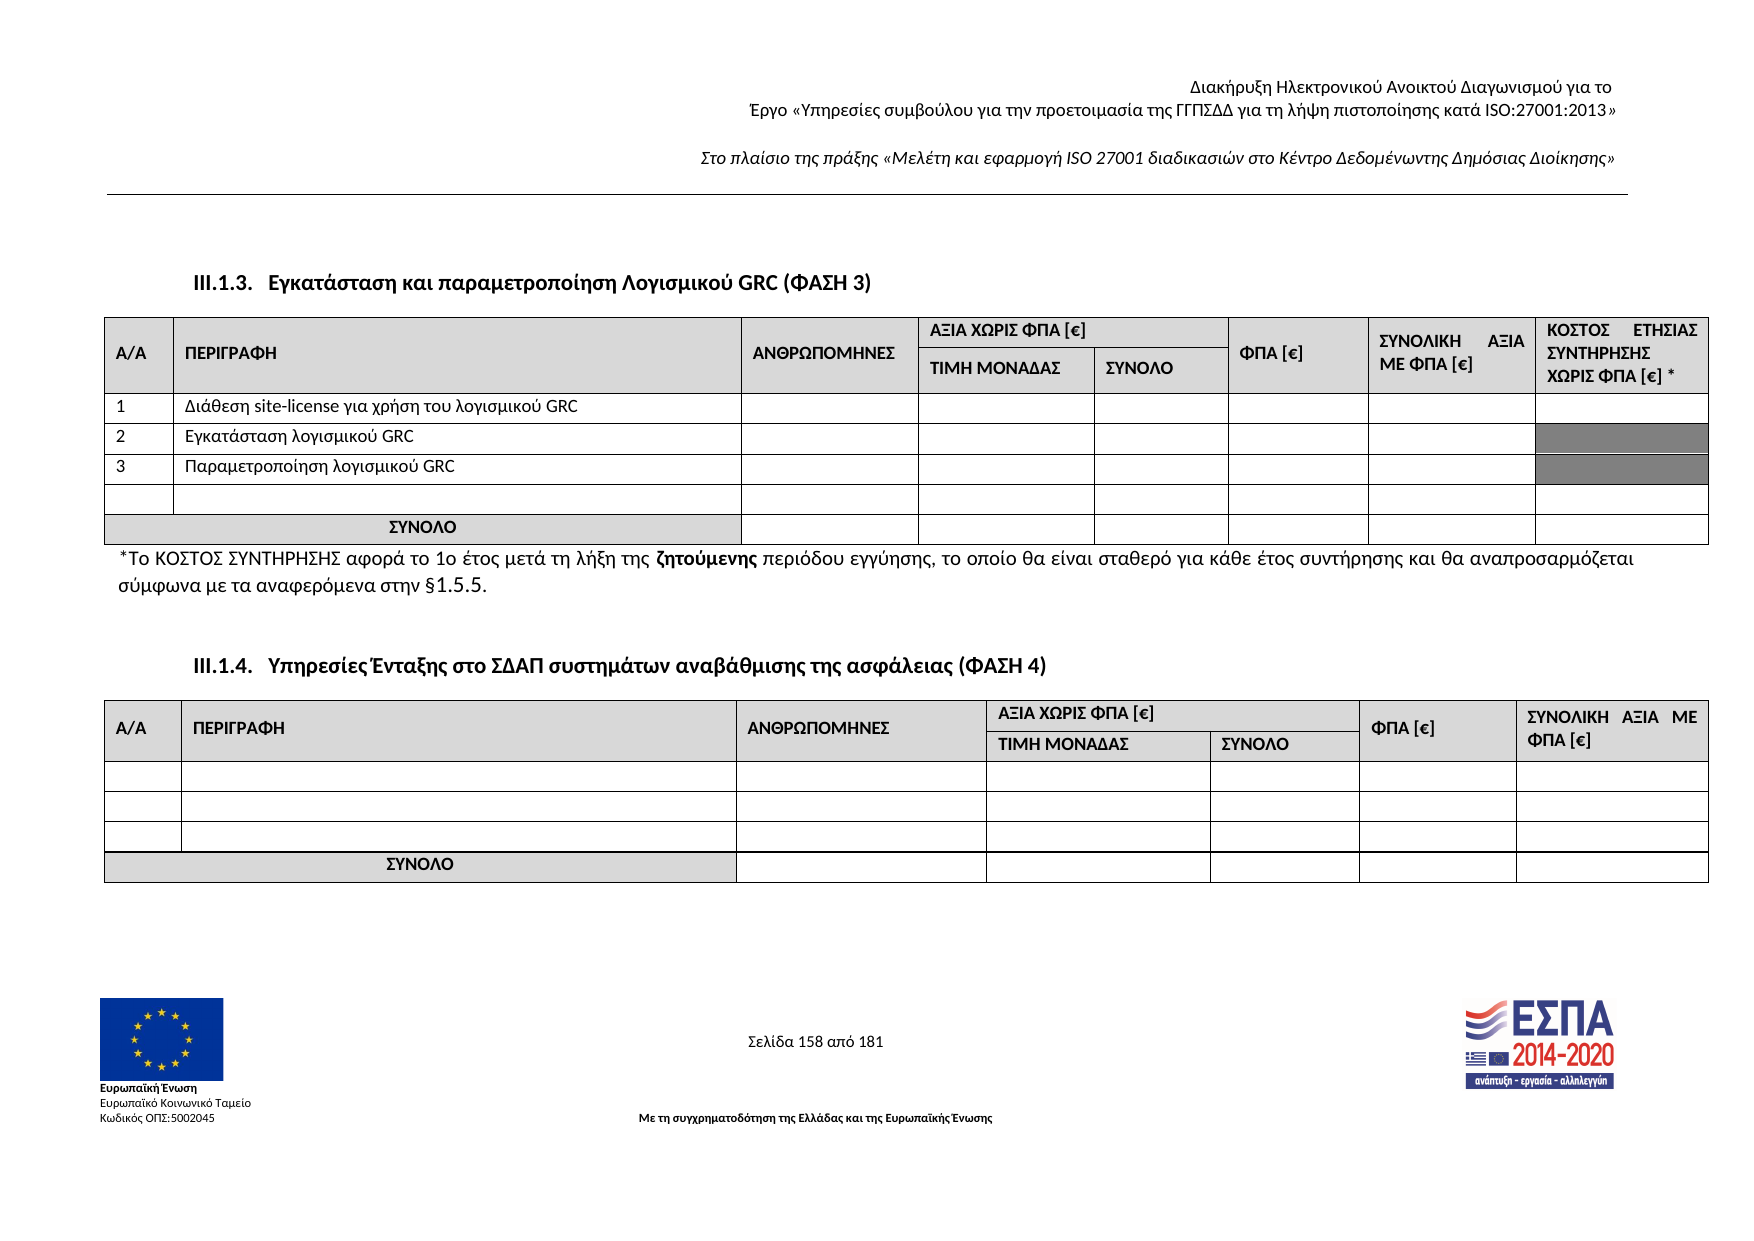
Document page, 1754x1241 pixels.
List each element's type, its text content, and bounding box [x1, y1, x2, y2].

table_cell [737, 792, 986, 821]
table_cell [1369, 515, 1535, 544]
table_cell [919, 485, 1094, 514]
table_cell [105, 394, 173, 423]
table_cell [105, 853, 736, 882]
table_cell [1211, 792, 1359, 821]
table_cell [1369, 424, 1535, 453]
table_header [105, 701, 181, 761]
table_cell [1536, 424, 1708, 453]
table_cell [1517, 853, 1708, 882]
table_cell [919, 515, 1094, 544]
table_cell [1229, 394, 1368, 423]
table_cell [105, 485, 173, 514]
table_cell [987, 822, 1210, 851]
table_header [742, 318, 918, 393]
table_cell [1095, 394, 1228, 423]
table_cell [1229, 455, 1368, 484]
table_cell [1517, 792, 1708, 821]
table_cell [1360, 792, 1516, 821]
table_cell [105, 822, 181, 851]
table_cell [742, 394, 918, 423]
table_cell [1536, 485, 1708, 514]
list Εγκατάσταση και παραμετροποίηση Λογισμικού GRC (ΦΑΣΗ 3) [193, 268, 1636, 296]
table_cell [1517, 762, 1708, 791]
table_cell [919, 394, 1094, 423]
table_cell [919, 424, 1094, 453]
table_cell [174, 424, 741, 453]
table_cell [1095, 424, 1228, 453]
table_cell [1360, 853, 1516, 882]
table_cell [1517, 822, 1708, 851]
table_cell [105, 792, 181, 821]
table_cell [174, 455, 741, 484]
picture [1462, 998, 1617, 1091]
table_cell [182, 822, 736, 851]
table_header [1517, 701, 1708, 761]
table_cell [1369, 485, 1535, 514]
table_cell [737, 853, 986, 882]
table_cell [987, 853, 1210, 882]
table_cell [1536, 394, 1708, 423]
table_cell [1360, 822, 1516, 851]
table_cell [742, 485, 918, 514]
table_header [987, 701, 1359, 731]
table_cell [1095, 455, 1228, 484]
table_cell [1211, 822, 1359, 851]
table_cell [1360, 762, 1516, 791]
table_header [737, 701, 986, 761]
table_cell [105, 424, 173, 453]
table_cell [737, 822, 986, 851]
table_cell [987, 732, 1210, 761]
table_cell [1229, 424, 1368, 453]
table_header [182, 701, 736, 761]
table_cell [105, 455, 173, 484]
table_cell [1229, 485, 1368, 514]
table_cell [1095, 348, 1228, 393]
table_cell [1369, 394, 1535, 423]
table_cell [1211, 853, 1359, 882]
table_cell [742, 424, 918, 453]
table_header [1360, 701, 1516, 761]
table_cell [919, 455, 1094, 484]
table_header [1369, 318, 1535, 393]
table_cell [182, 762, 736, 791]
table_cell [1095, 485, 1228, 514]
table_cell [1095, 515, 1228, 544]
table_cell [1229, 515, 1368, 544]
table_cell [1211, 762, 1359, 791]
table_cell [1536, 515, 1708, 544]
list Υπηρεσίες Ένταξης στο ΣΔΑΠ συστημάτων αναβάθμισης της ασφάλειας (ΦΑΣΗ 4) [193, 652, 1636, 679]
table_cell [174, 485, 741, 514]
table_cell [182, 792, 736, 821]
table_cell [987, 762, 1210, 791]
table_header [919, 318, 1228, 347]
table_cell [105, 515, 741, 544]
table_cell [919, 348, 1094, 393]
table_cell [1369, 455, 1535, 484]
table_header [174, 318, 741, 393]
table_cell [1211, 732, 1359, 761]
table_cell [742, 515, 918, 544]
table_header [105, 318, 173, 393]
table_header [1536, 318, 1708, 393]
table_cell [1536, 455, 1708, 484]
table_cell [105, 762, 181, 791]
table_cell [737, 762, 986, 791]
text *Το ΚΟΣΤΟΣ ΣΥΝΤΗΡΗΣΗΣ αφορά το 1ο έτος μετά τη λήξη της ζητούμενης περιόδου εγγύησης, το οποίο θα είναι σταθερό για κάθε έτος συντήρησης και θα αναπροσαρμόζεται σύμφωνα με τα αναφερόμενα στην §Α.5.5. [118, 545, 1636, 598]
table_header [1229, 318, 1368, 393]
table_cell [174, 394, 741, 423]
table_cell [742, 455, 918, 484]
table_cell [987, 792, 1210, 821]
